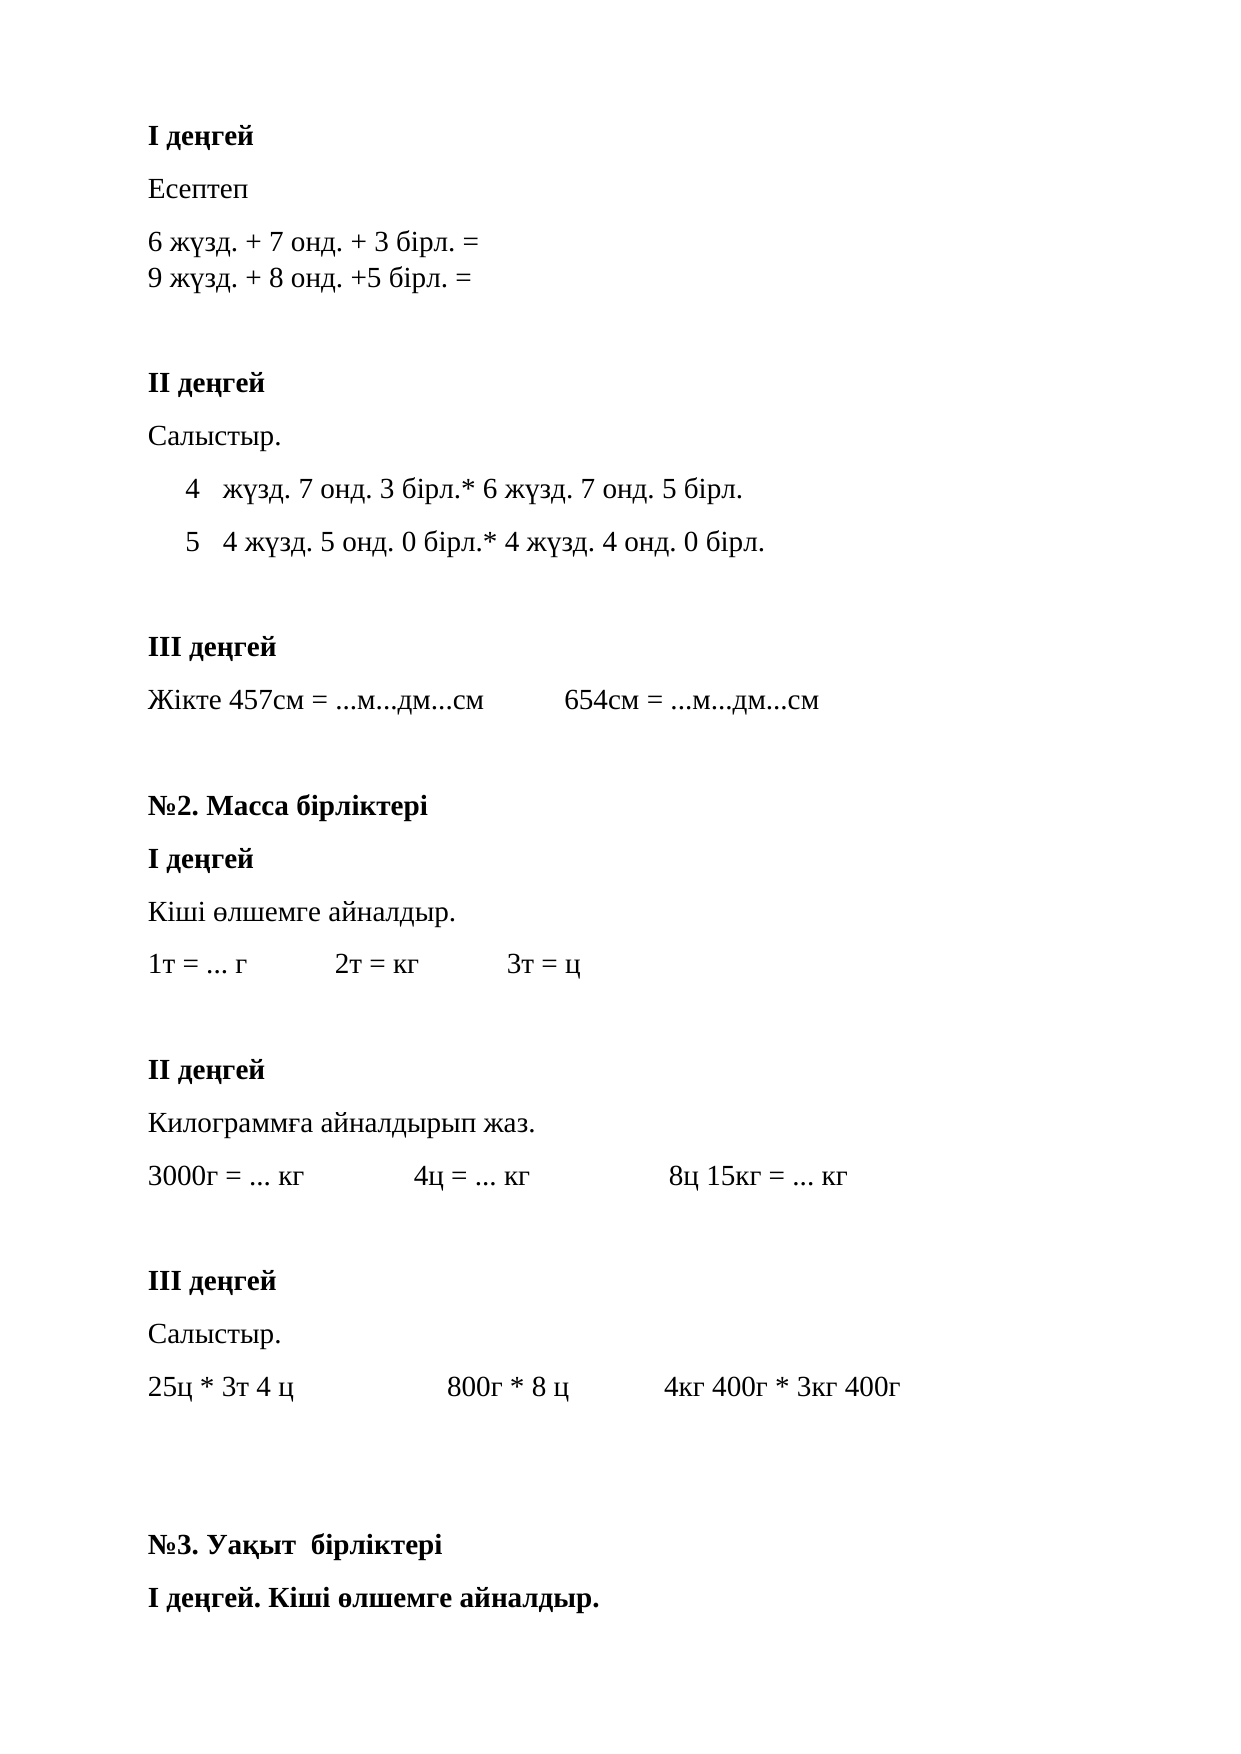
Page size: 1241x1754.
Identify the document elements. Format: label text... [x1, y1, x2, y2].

text Салыстыр. [148, 418, 1152, 452]
text 1т = ... г 2т = кг 3т = ц [148, 946, 1152, 980]
text Салыстыр. [148, 1316, 1152, 1350]
text 3000г = ... кг 4ц = ... кг 8ц 15кг = ... кг [148, 1158, 1152, 1191]
text ІІ деңгей [148, 366, 1152, 399]
text Есептеп [148, 171, 1152, 204]
text 6 жүзд. + 7 онд. + 3 бірл. = 9 жүзд. + 8 онд. +5 бірл. = [148, 224, 1152, 293]
text Жікте 457см = ...м...дм...см 654см = ...м...дм...см [148, 682, 1152, 716]
text І деңгей. Кіші өлшемге айналдыр. [148, 1580, 1152, 1614]
text ІІ деңгей [148, 1052, 1152, 1086]
text Килограммға айналдырып жаз. [148, 1105, 1152, 1138]
text ІІІ деңгей [148, 629, 1152, 663]
text 25ц * 3т 4 ц 800г * 8 ц 4кг 400г * 3кг 400г [148, 1369, 1152, 1402]
list жүзд. 7 онд. 3 бірл.* 6 жүзд. 7 онд. 5 бірл. [185, 471, 1152, 505]
text І деңгей [148, 118, 1152, 152]
list 4 жүзд. 5 онд. 0 бірл.* 4 жүзд. 4 онд. 0 бірл. [185, 524, 1152, 557]
text №2. Масса бірліктері [148, 788, 1152, 822]
text Кіші өлшемге айналдыр. [148, 894, 1152, 927]
text №3. Уақыт бірліктері [148, 1527, 1152, 1561]
text ІІІ деңгей [148, 1263, 1152, 1297]
text І деңгей [148, 841, 1152, 874]
